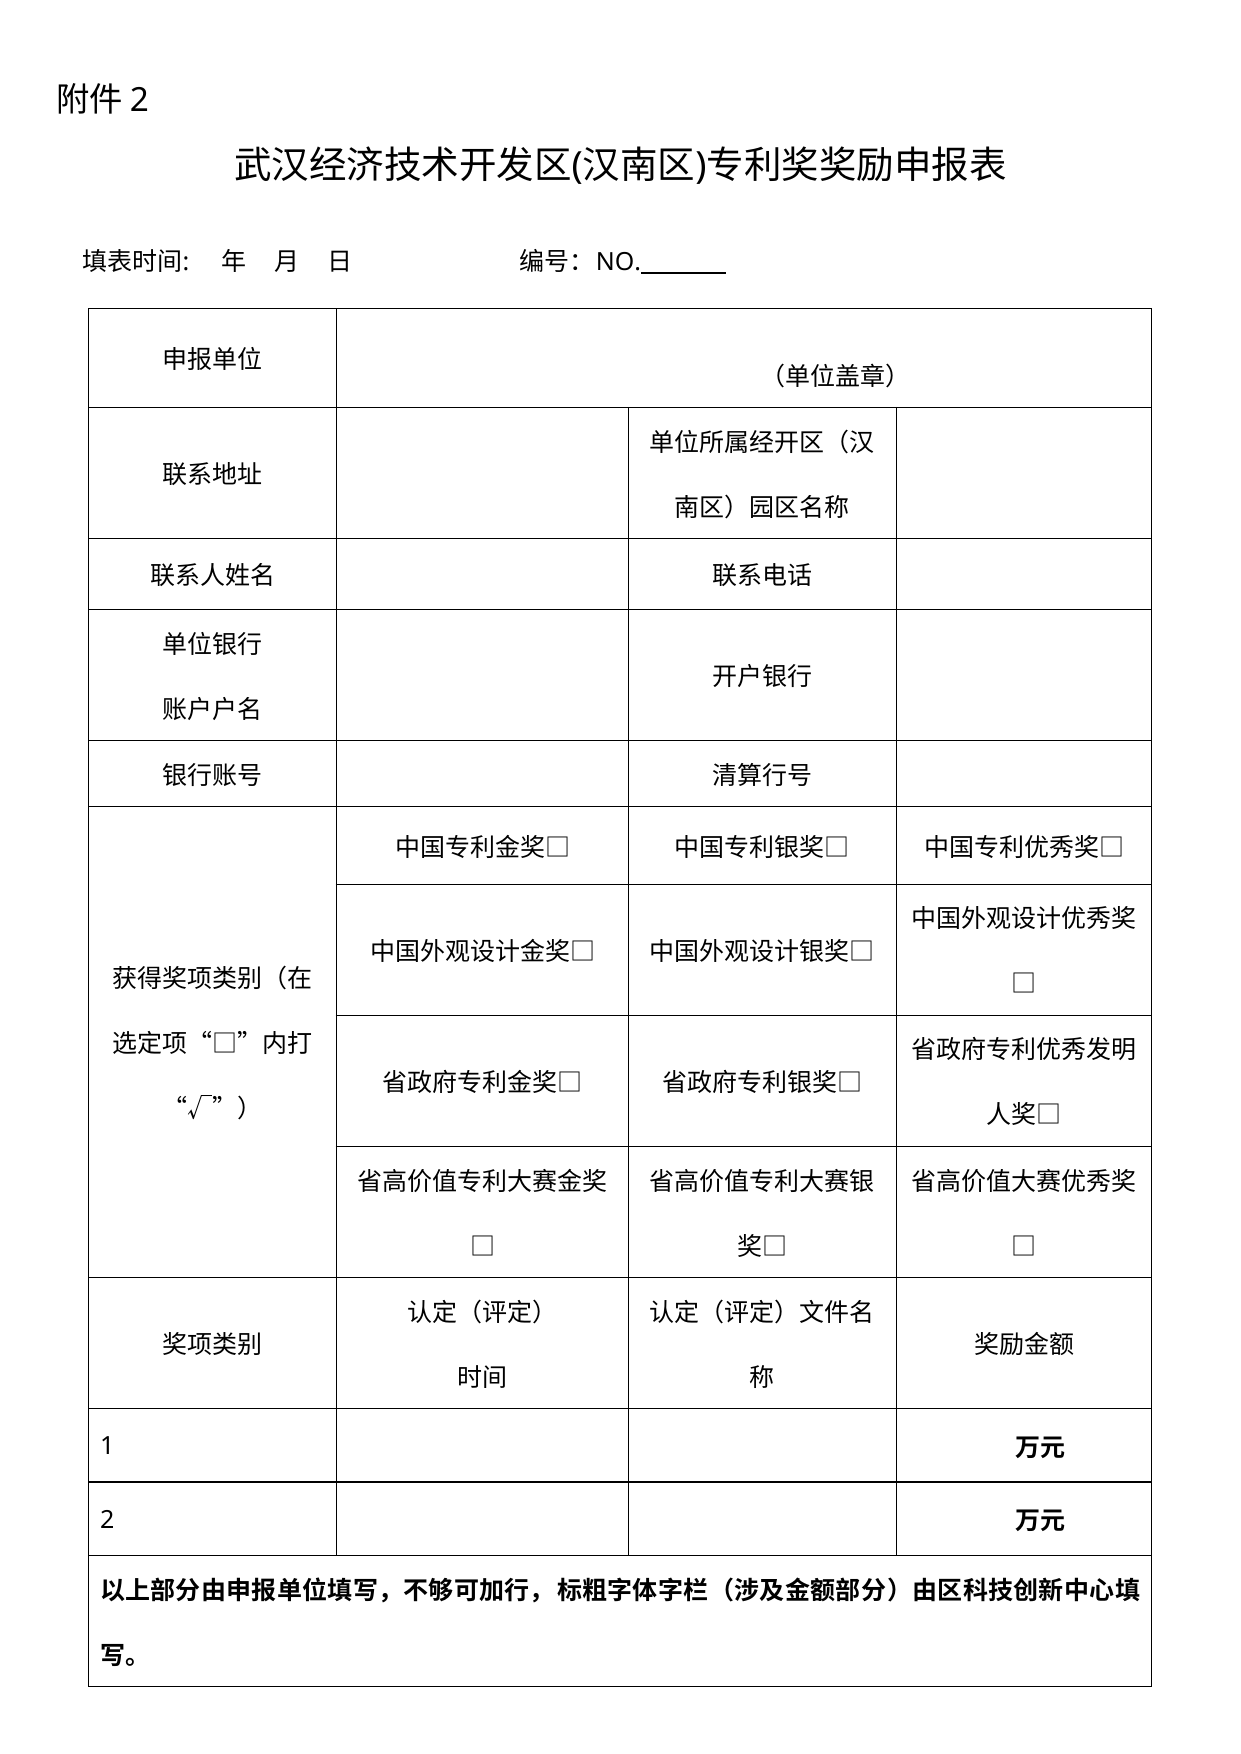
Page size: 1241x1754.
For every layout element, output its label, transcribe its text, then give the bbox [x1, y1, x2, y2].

table_cell 省政府专利金奖□ [337, 1016, 628, 1146]
table_cell 联系人姓名 [89, 539, 336, 609]
table_cell [337, 539, 628, 609]
table_cell [337, 1483, 628, 1555]
table_cell 2 [89, 1483, 336, 1555]
table_cell [337, 741, 628, 806]
table_cell 联系地址 [89, 408, 336, 538]
table_cell 省高价值专利大赛银奖□ [629, 1147, 896, 1277]
table_cell 万元 [897, 1483, 1151, 1555]
table_cell [337, 1409, 628, 1481]
table_cell 银行账号 [89, 741, 336, 806]
table_cell 省政府专利银奖□ [629, 1016, 896, 1146]
table_cell 清算行号 [629, 741, 896, 806]
table_cell 认定（评定） 时间 [337, 1278, 628, 1408]
table_cell 万元 [897, 1409, 1151, 1481]
text 武汉经济技术开发区(汉南区)专利奖奖励申报表 [56, 129, 1184, 194]
table_cell [337, 408, 628, 538]
table_cell 认定（评定）文件名称 [629, 1278, 896, 1408]
table_cell 以上部分由申报单位填写，不够可加行，标粗字体字栏（涉及金额部分）由区科技创新中心填写。 [89, 1556, 1151, 1686]
table_cell [337, 610, 628, 740]
table_cell 中国专利优秀奖□ [897, 807, 1151, 883]
table_cell [629, 1483, 896, 1555]
table_cell 中国外观设计金奖□ [337, 885, 628, 1014]
table_cell 中国专利金奖□ [337, 807, 628, 883]
table_cell [897, 610, 1151, 740]
text 附件2 [56, 64, 1184, 129]
table_cell [897, 741, 1151, 806]
table_cell 省政府专利优秀发明人奖□ [897, 1016, 1151, 1146]
table_cell 单位所属经开区（汉南区）园区名称 [629, 408, 896, 538]
table_cell [897, 408, 1151, 538]
table_cell 奖励金额 [897, 1278, 1151, 1408]
text 填表时间: 年 月 日 编号：NO. [56, 227, 1184, 292]
table_cell 中国专利银奖□ [629, 807, 896, 883]
table_cell 奖项类别 [89, 1278, 336, 1408]
table_cell 省高价值大赛优秀奖□ [897, 1147, 1151, 1277]
table_cell 联系电话 [629, 539, 896, 609]
table_cell 1 [89, 1409, 336, 1481]
table_cell [897, 539, 1151, 609]
table_cell 中国外观设计银奖□ [629, 885, 896, 1014]
table_header 申报单位 [89, 309, 336, 407]
table_cell [629, 1409, 896, 1481]
table_header （单位盖章） [337, 309, 1151, 407]
table_cell 获得奖项类别（在选定项“□”内打“√”） [89, 807, 336, 1277]
table_cell 省高价值专利大赛金奖□ [337, 1147, 628, 1277]
table_cell 单位银行 账户户名 [89, 610, 336, 740]
table_cell 中国外观设计优秀奖□ [897, 885, 1151, 1014]
table_cell 开户银行 [629, 610, 896, 740]
